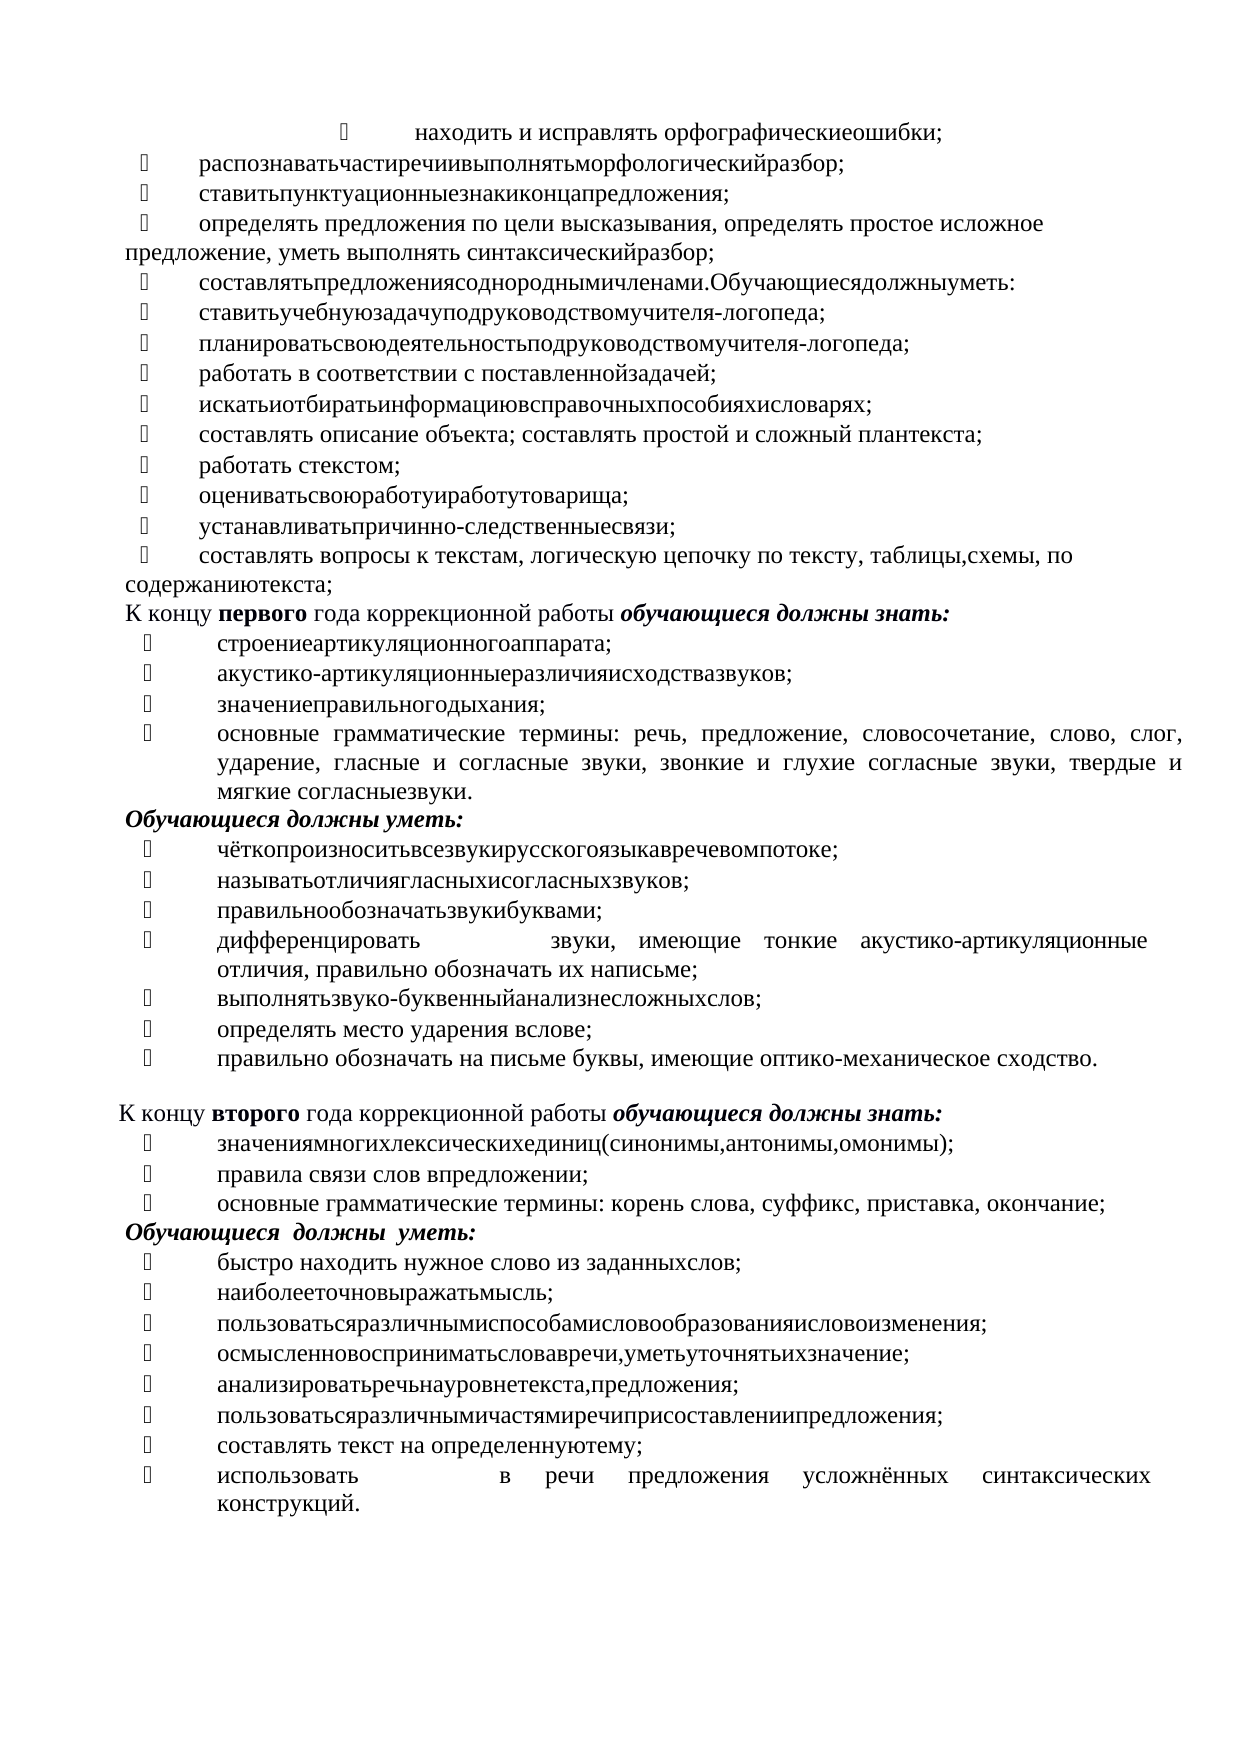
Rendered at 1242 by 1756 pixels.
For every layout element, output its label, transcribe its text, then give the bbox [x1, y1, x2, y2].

list дифференцировать звуки, имеющие тонкие акустико-артикуляционные отличия, правильно обозначать их написьме; [143, 925, 1151, 982]
list правильнообозначатьзвукибуквами; [143, 894, 1196, 925]
list основные грамматические термины: речь, предложение, словосочетание, слово, слог, ударение, гласные и согласные звуки, звонкие и глухие согласные звуки, твердые и мягкие согласныезвуки. [143, 718, 1184, 804]
list пользоватьсяразличнымичастямиречиприсоставлениипредложения; [143, 1399, 1196, 1429]
list пользоватьсяразличнымиспособамисловообразованияисловоизменения; [143, 1307, 1196, 1337]
list осмысленновосприниматьсловавречи,уметьуточнятьихзначение; [143, 1337, 1196, 1368]
list анализироватьречьнауровнетекста,предложения; [143, 1368, 1196, 1398]
list использовать в речи предложения усложнённых синтаксических конструкций. [143, 1460, 1152, 1517]
list строениеартикуляционногоаппарата; [143, 627, 1196, 657]
list распознаватьчастиречиивыполнятьморфологическийразбор; [140, 147, 1196, 177]
list составлять описание объекта; составлять простой и сложный плантекста; [140, 418, 1196, 449]
list ставитьпунктуационныезнакиконцапредложения; [140, 177, 1196, 208]
list работать стекстом; [140, 449, 1196, 479]
list составлять текст на определеннуютему; [143, 1429, 1196, 1460]
list ставитьучебнуюзадачуподруководствомучителя-логопеда; [140, 296, 1196, 327]
list значениеправильногодыхания; [143, 688, 1196, 718]
list искатьиотбиратьинформациювсправочныхпособияхисловарях; [140, 388, 1196, 418]
list наиболееточновыражатьмысль; [143, 1276, 1196, 1307]
list правила связи слов впредложении; [143, 1158, 1196, 1188]
list определять предложения по цели высказывания, определять простое исложное предложение, уметь выполнять синтаксическийразбор; [125, 208, 1071, 266]
text Обучающиеся должны уметь: [125, 804, 1065, 833]
list работать в соответствии с поставленнойзадачей; [140, 357, 1196, 388]
list выполнятьзвуко-буквенныйанализнесложныхслов; [143, 982, 1196, 1013]
list основные грамматические термины: корень слова, суффикс, приставка, окончание; [143, 1188, 1112, 1217]
list значениямногихлексическихединиц(синонимы,антонимы,омонимы); [143, 1127, 1196, 1158]
list определять место ударения вслове; [143, 1013, 1196, 1043]
text К концу второго года коррекционной работы обучающиеся должны знать: [116, 1098, 945, 1127]
list называтьотличиягласныхисогласныхзвуков; [143, 864, 1196, 894]
list составлятьпредложениясоднороднымичленами.Обучающиесядолжныуметь: [140, 266, 1196, 296]
list устанавливатьпричинно-следственныесвязи; [140, 510, 1196, 541]
list чёткопроизноситьвсезвукирусскогоязыкавречевомпотоке; [143, 833, 1196, 864]
list быстро находить нужное слово из заданныхслов; [143, 1246, 1196, 1276]
text К концу первого года коррекционной работы обучающиеся должны знать: [125, 598, 1065, 627]
list составлять вопросы к текстам, логическую цепочку по тексту, таблицы,схемы, по содержаниютекста; [125, 541, 1087, 598]
list находить и исправлять орфографическиеошибки; [325, 116, 1196, 147]
list акустико-артикуляционныеразличияисходствазвуков; [143, 657, 1196, 688]
list оцениватьсвоюработуиработутоварища; [140, 479, 1196, 510]
list планироватьсвоюдеятельностьподруководствомучителя-логопеда; [140, 327, 1196, 357]
list правильно обозначать на письме буквы, имеющие оптико-механическое сходство. [143, 1043, 1113, 1072]
text Обучающиеся должны уметь: [125, 1217, 1065, 1246]
